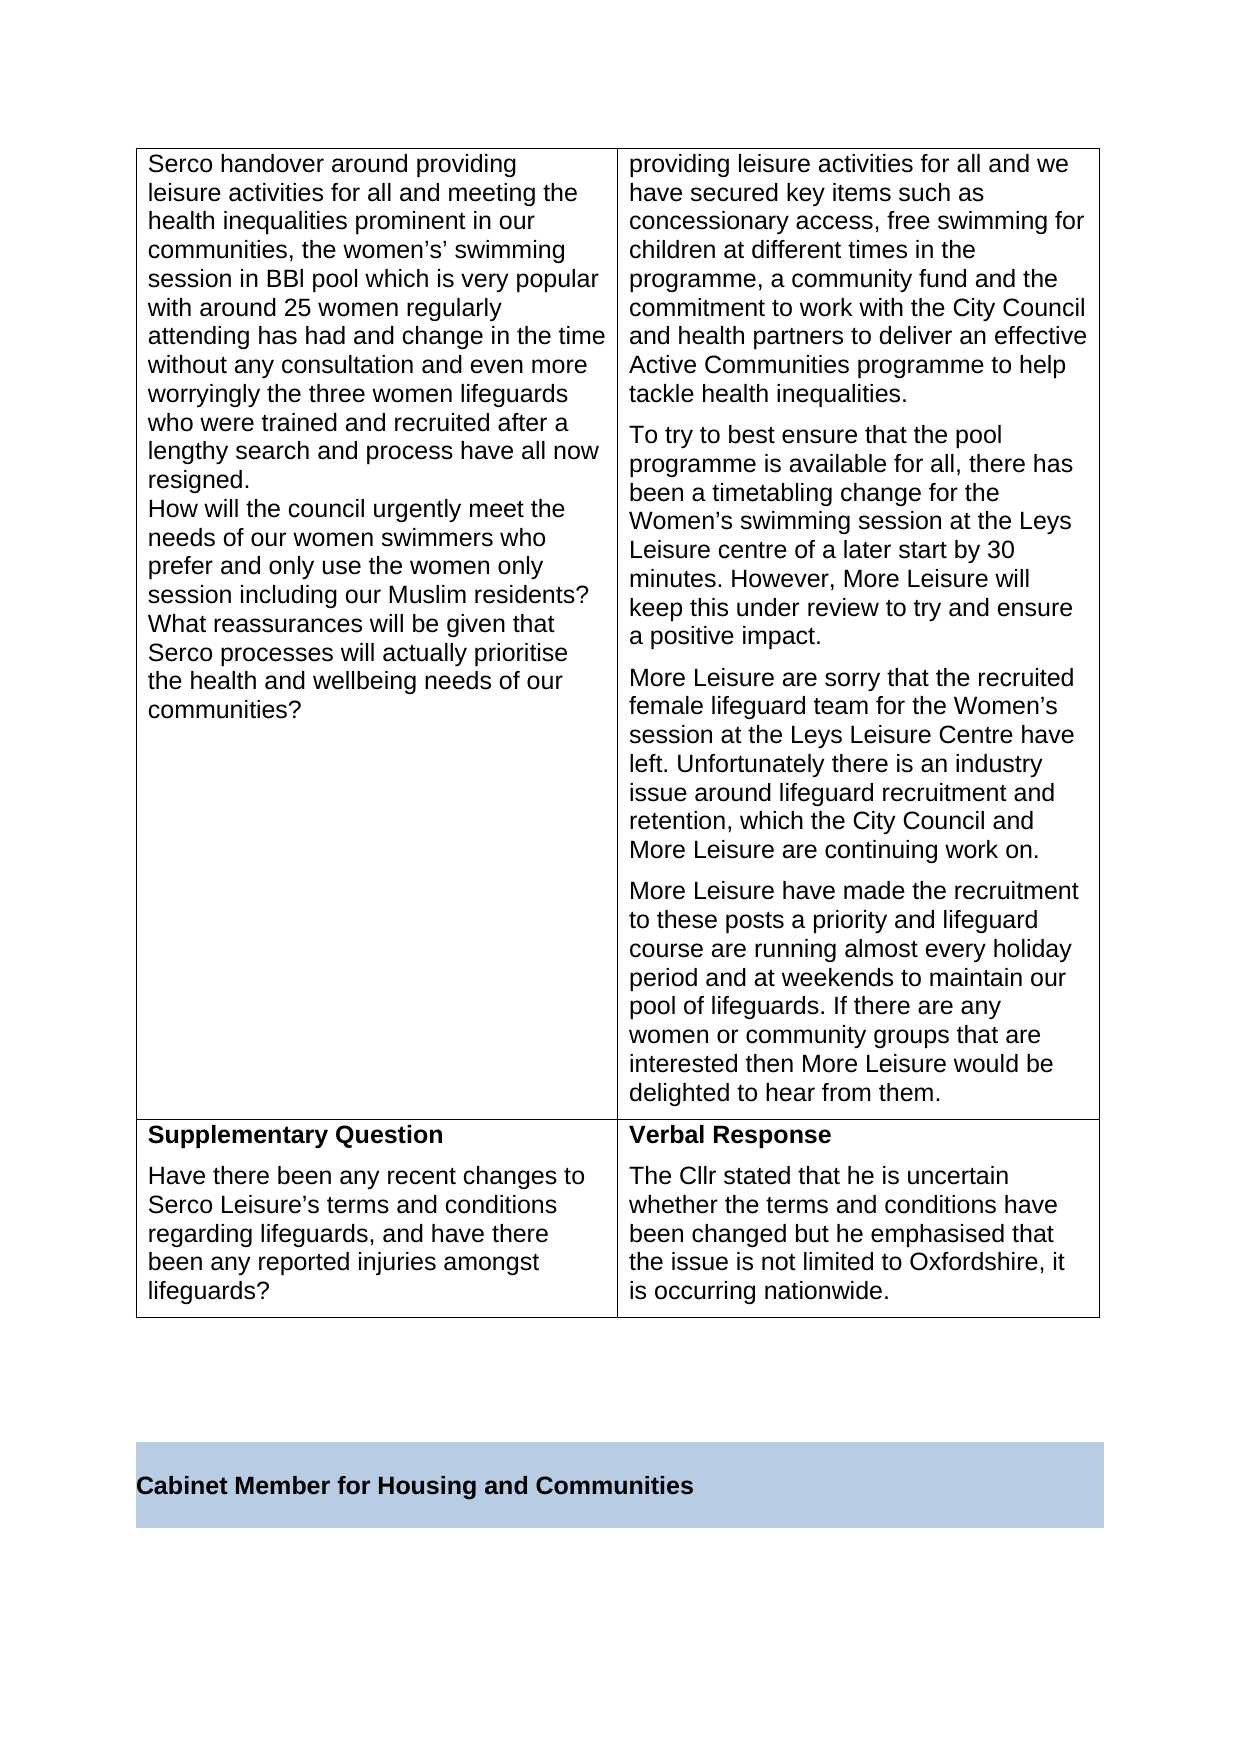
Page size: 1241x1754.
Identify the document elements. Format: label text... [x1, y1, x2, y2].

table_cell Supplementary Question Have there been any recent changes to Serco Leisure’s terms and conditions regarding lifeguards, and have there been any reported injuries amongst lifeguards? [137, 1120, 617, 1317]
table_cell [618, 149, 1099, 1119]
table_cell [137, 149, 617, 1119]
table_cell Verbal Response The Cllr stated that he is uncertain whether the terms and conditions have been changed but he emphasised that the issue is not limited to Oxfordshire, it is occurring nationwide. [618, 1120, 1099, 1317]
subtitle Cabinet Member for Housing and Communities [136, 1471, 1104, 1499]
